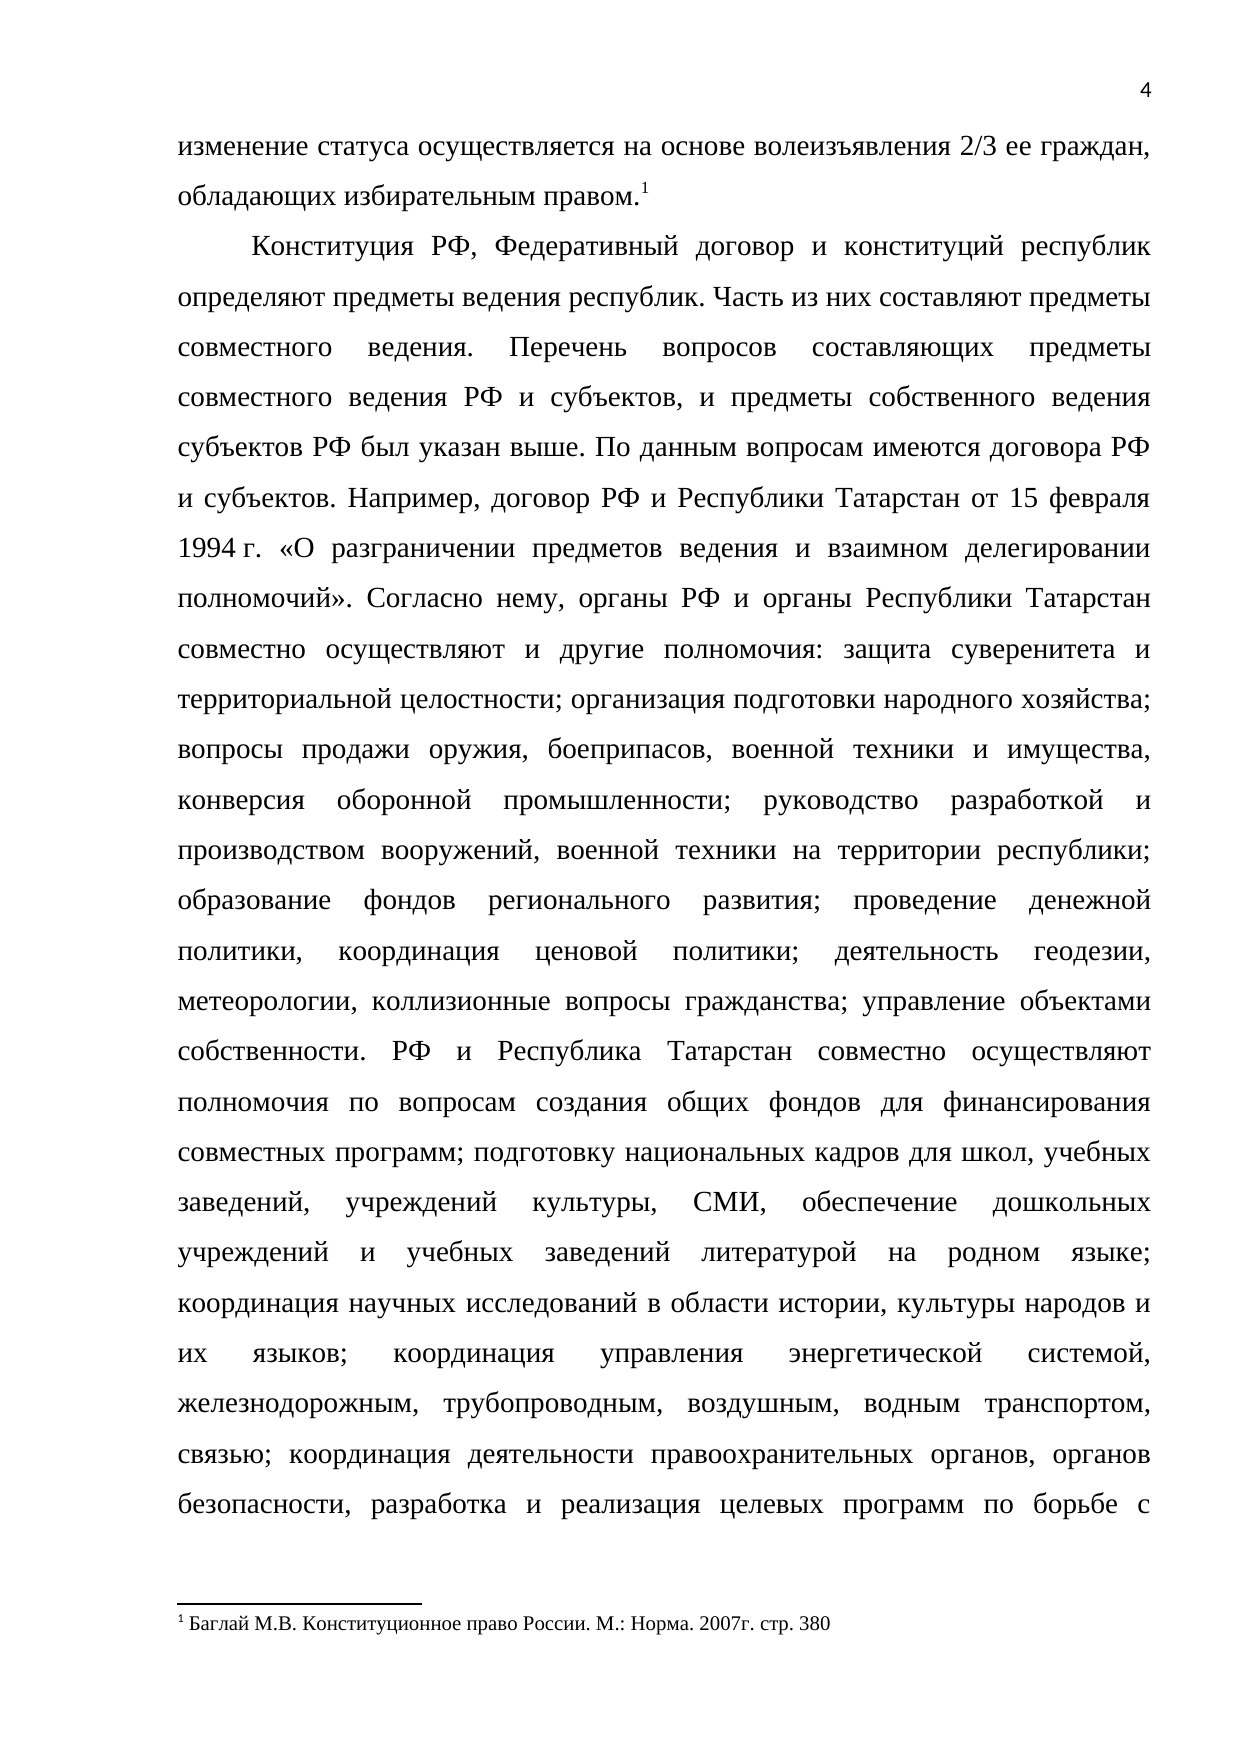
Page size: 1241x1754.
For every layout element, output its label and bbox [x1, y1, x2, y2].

text [177, 128, 1152, 212]
text [177, 228, 1152, 1520]
